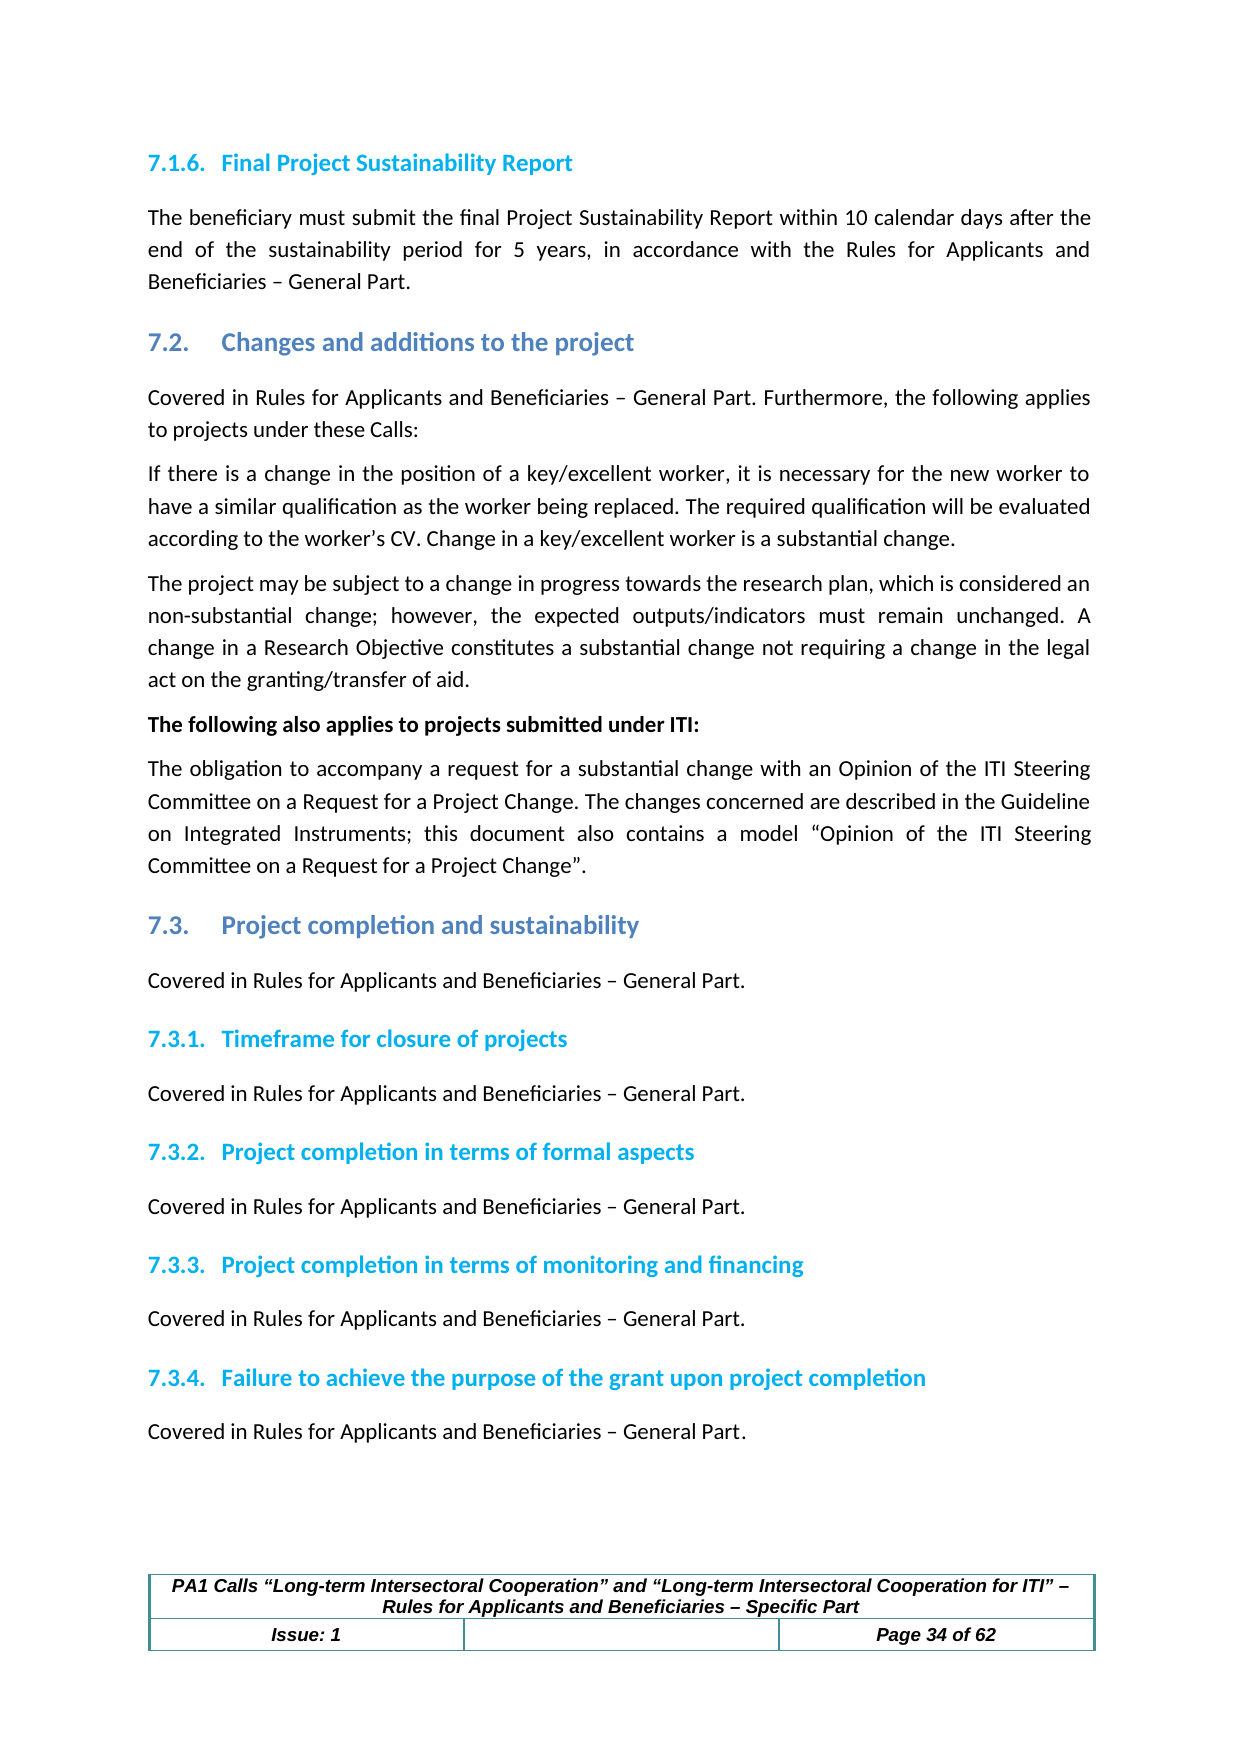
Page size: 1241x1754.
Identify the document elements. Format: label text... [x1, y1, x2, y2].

list Failure to achieve the purpose of the grant upon project completion [148, 1362, 1093, 1392]
text If there is a change in the position of a key/excellent worker, it is necessary for the new worker to have a similar qualification as the worker being replaced. The required qualification will be evaluated according to the worker’s CV. Change in a key/excellent worker is a substantial change. [148, 459, 1093, 552]
text The following also applies to projects submitted under ITI: [148, 710, 1093, 738]
list Final Project Sustainability Report [148, 148, 1093, 178]
text The obligation to accompany a request for a substantial change with an Opinion of the ITI Steering Committee on a Request for a Project Change. The changes concerned are described in the Guideline on Integrated Instruments; this document also contains a model “Opinion of the ITI Steering Committee on a Request for a Project Change”. [148, 754, 1093, 879]
text Covered in Rules for Applicants and Beneficiaries – General Part. Furthermore, the following applies to projects under these Calls: [148, 383, 1093, 443]
list Project completion in terms of monitoring and financing [148, 1249, 1093, 1279]
list Project completion in terms of formal aspects [148, 1136, 1093, 1167]
text The project may be subject to a change in progress towards the research plan, which is considered an non-substantial change; however, the expected outputs/indicators must remain unchanged. A change in a Research Objective constitutes a substantial change not requiring a change in the legal act on the granting/transfer of aid. [148, 569, 1093, 693]
text Covered in Rules for Applicants and Beneficiaries – General Part. [148, 966, 1093, 994]
list Timeframe for closure of projects [148, 1023, 1093, 1054]
text Covered in Rules for Applicants and Beneficiaries – General Part. [148, 1079, 1093, 1107]
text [148, 1304, 1093, 1332]
text The beneficiary must submit the final Project Sustainability Report within 10 calendar days after the end of the sustainability period for 5 years, in accordance with the Rules for Applicants and Beneficiaries – General Part. [148, 203, 1093, 296]
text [148, 1417, 1093, 1445]
list Project completion and sustainability [148, 908, 1093, 941]
list Changes and additions to the project [148, 325, 1093, 358]
text Covered in Rules for Applicants and Beneficiaries – General Part. [148, 1192, 1093, 1220]
